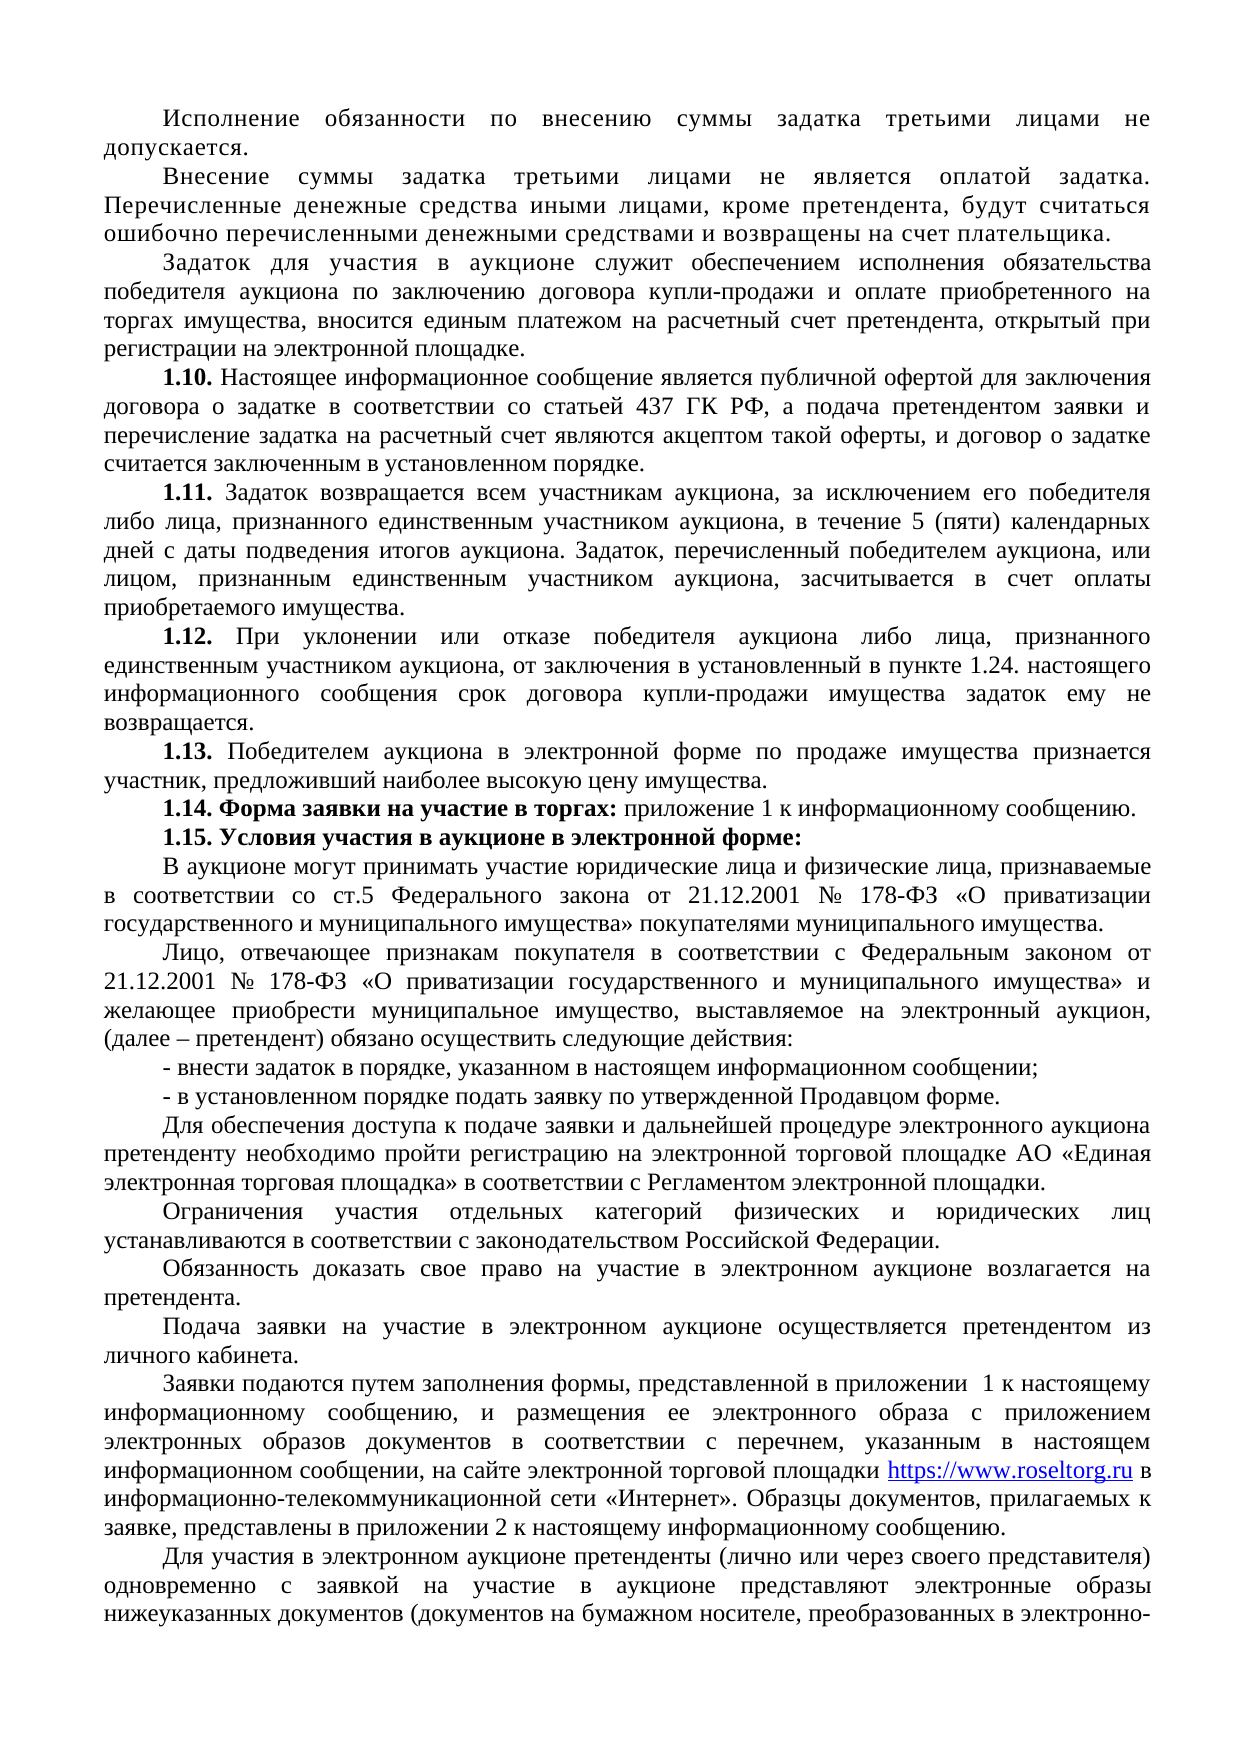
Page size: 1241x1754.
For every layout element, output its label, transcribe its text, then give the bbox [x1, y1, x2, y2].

text Заявки подаются путем заполнения формы, представленной в приложении 1 к настоящему информационному сообщению, и размещения ее электронного образа с приложением электронных образов документов в соответствии с перечнем, указанным в настоящем информационном сообщении, на сайте электронной торговой площадки https://www.roseltorg.ru в информационно-телекоммуникационной сети «Интернет». Образцы документов, прилагаемых к заявке, представлены в приложении 2 к настоящему информационному сообщению. [103, 1368, 1152, 1541]
text Лицо, отвечающее признакам покупателя в соответствии с Федеральным законом от 21.12.2001 № 178-ФЗ «О приватизации государственного и муниципального имущества» и желающее приобрести муниципальное имущество, выставляемое на электронный аукцион, (далее – претендент) обязано осуществить следующие действия: [103, 937, 1152, 1052]
text - в установленном порядке подать заявку по утвержденной Продавцом форме. [103, 1081, 1152, 1110]
text Подача заявки на участие в электронном аукционе осуществляется претендентом из личного кабинета. [103, 1311, 1152, 1368]
text Задаток для участия в аукционе служит обеспечением исполнения обязательства победителя аукциона по заключению договора купли-продажи и оплате приобретенного на торгах имущества, вносится единым платежом на расчетный счет претендента, открытый при регистрации на электронной площадке. [103, 247, 1152, 362]
text В аукционе могут принимать участие юридические лица и физические лица, признаваемые в соответствии со ст.5 Федерального закона от 21.12.2001 № 178-ФЗ «О приватизации государственного и муниципального имущества» покупателями муниципального имущества. [103, 851, 1152, 937]
text Исполнение обязанности по внесению суммы задатка третьими лицами не допускается. [103, 103, 1152, 161]
text Для обеспечения доступа к подаче заявки и дальнейшей процедуре электронного аукциона претенденту необходимо пройти регистрацию на электронной торговой площадке АО «Единая электронная торговая площадка» в соответствии с Регламентом электронной площадки. [103, 1110, 1152, 1196]
text 1.12. При уклонении или отказе победителя аукциона либо лица, признанного единственным участником аукциона, от заключения в установленный в пункте 1.24. настоящего информационного сообщения срок договора купли-продажи имущества задаток ему не возвращается. [103, 621, 1152, 736]
text 1.15. Условия участия в аукционе в электронной форме: [103, 822, 1152, 851]
text 1.10. Настоящее информационное сообщение является публичной офертой для заключения договора о задатке в соответствии со статьей 437 ГК РФ, а подача претендентом заявки и перечисление задатка на расчетный счет являются акцептом такой оферты, и договор о задатке считается заключенным в установленном порядке. [103, 362, 1152, 477]
text Внесение суммы задатка третьими лицами не является оплатой задатка. Перечисленные денежные средства иными лицами, кроме претендента, будут считаться ошибочно перечисленными денежными средствами и возвращены на счет плательщика. [103, 161, 1152, 247]
text 1.11. Задаток возвращается всем участникам аукциона, за исключением его победителя либо лица, признанного единственным участником аукциона, в течение 5 (пяти) календарных дней с даты подведения итогов аукциона. Задаток, перечисленный победителем аукциона, или лицом, признанным единственным участником аукциона, засчитывается в счет оплаты приобретаемого имущества. [103, 477, 1152, 621]
text Ограничения участия отдельных категорий физических и юридических лиц устанавливаются в соответствии с законодательством Российской Федерации. [103, 1196, 1152, 1253]
text - внести задаток в порядке, указанном в настоящем информационном сообщении; [103, 1052, 1152, 1081]
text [103, 1541, 1152, 1627]
text Обязанность доказать свое право на участие в электронном аукционе возлагается на претендента. [103, 1253, 1152, 1311]
text 1.14. Форма заявки на участие в торгах: приложение 1 к информационному сообщению. [103, 793, 1152, 822]
text 1.13. Победителем аукциона в электронной форме по продаже имущества признается участник, предложивший наиболее высокую цену имущества. [103, 736, 1152, 793]
